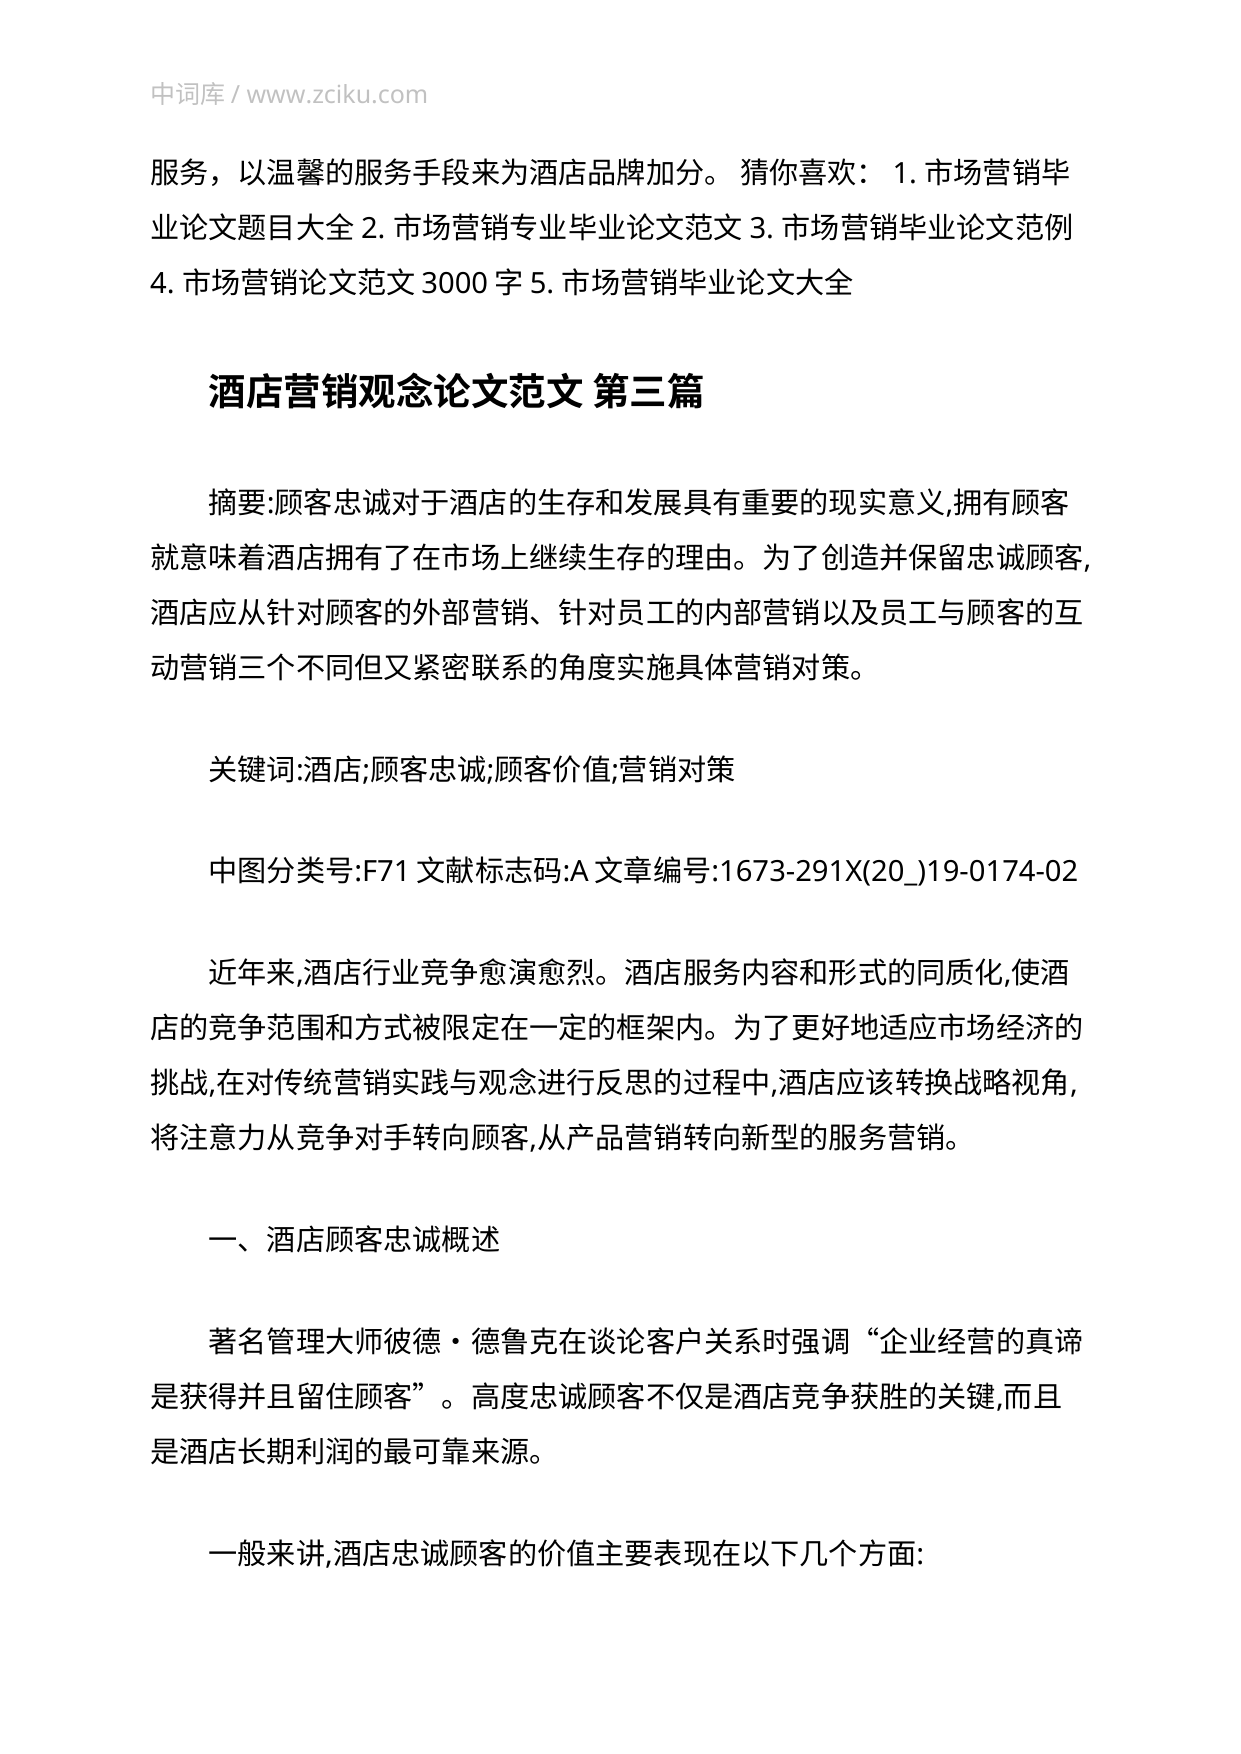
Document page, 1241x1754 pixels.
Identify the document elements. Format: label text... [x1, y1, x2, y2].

text 一般来讲,酒店忠诚顾客的价值主要表现在以下几个方面: [150, 1530, 1090, 1573]
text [150, 150, 1090, 302]
text 摘要:顾客忠诚对于酒店的生存和发展具有重要的现实意义,拥有顾客就意味着酒店拥有了在市场上继续生存的理由。为了创造并保留忠诚顾客,酒店应从针对顾客的外部营销、针对员工的内部营销以及员工与顾客的互动营销三个不同但又紧密联系的角度实施具体营销对策。 [150, 479, 1090, 687]
text 酒店营销观念论文范文 第三篇 [150, 362, 1090, 416]
text 近年来,酒店行业竞争愈演愈烈。酒店服务内容和形式的同质化,使酒店的竞争范围和方式被限定在一定的框架内。为了更好地适应市场经济的挑战,在对传统营销实践与观念进行反思的过程中,酒店应该转换战略视角,将注意力从竞争对手转向顾客,从产品营销转向新型的服务营销。 [150, 950, 1090, 1157]
text 一、酒店顾客忠诚概述 [150, 1217, 1090, 1259]
text 关键词:酒店;顾客忠诚;顾客价值;营销对策 [150, 746, 1090, 788]
text 著名管理大师彼德・德鲁克在谈论客户关系时强调“企业经营的真谛是获得并且留住顾客”。高度忠诚顾客不仅是酒店竞争获胜的关键,而且是酒店长期利润的最可靠来源。 [150, 1319, 1090, 1471]
text 中图分类号:F71文献标志码:A文章编号:1673-291X(20_)19-0174-02 [150, 848, 1090, 890]
